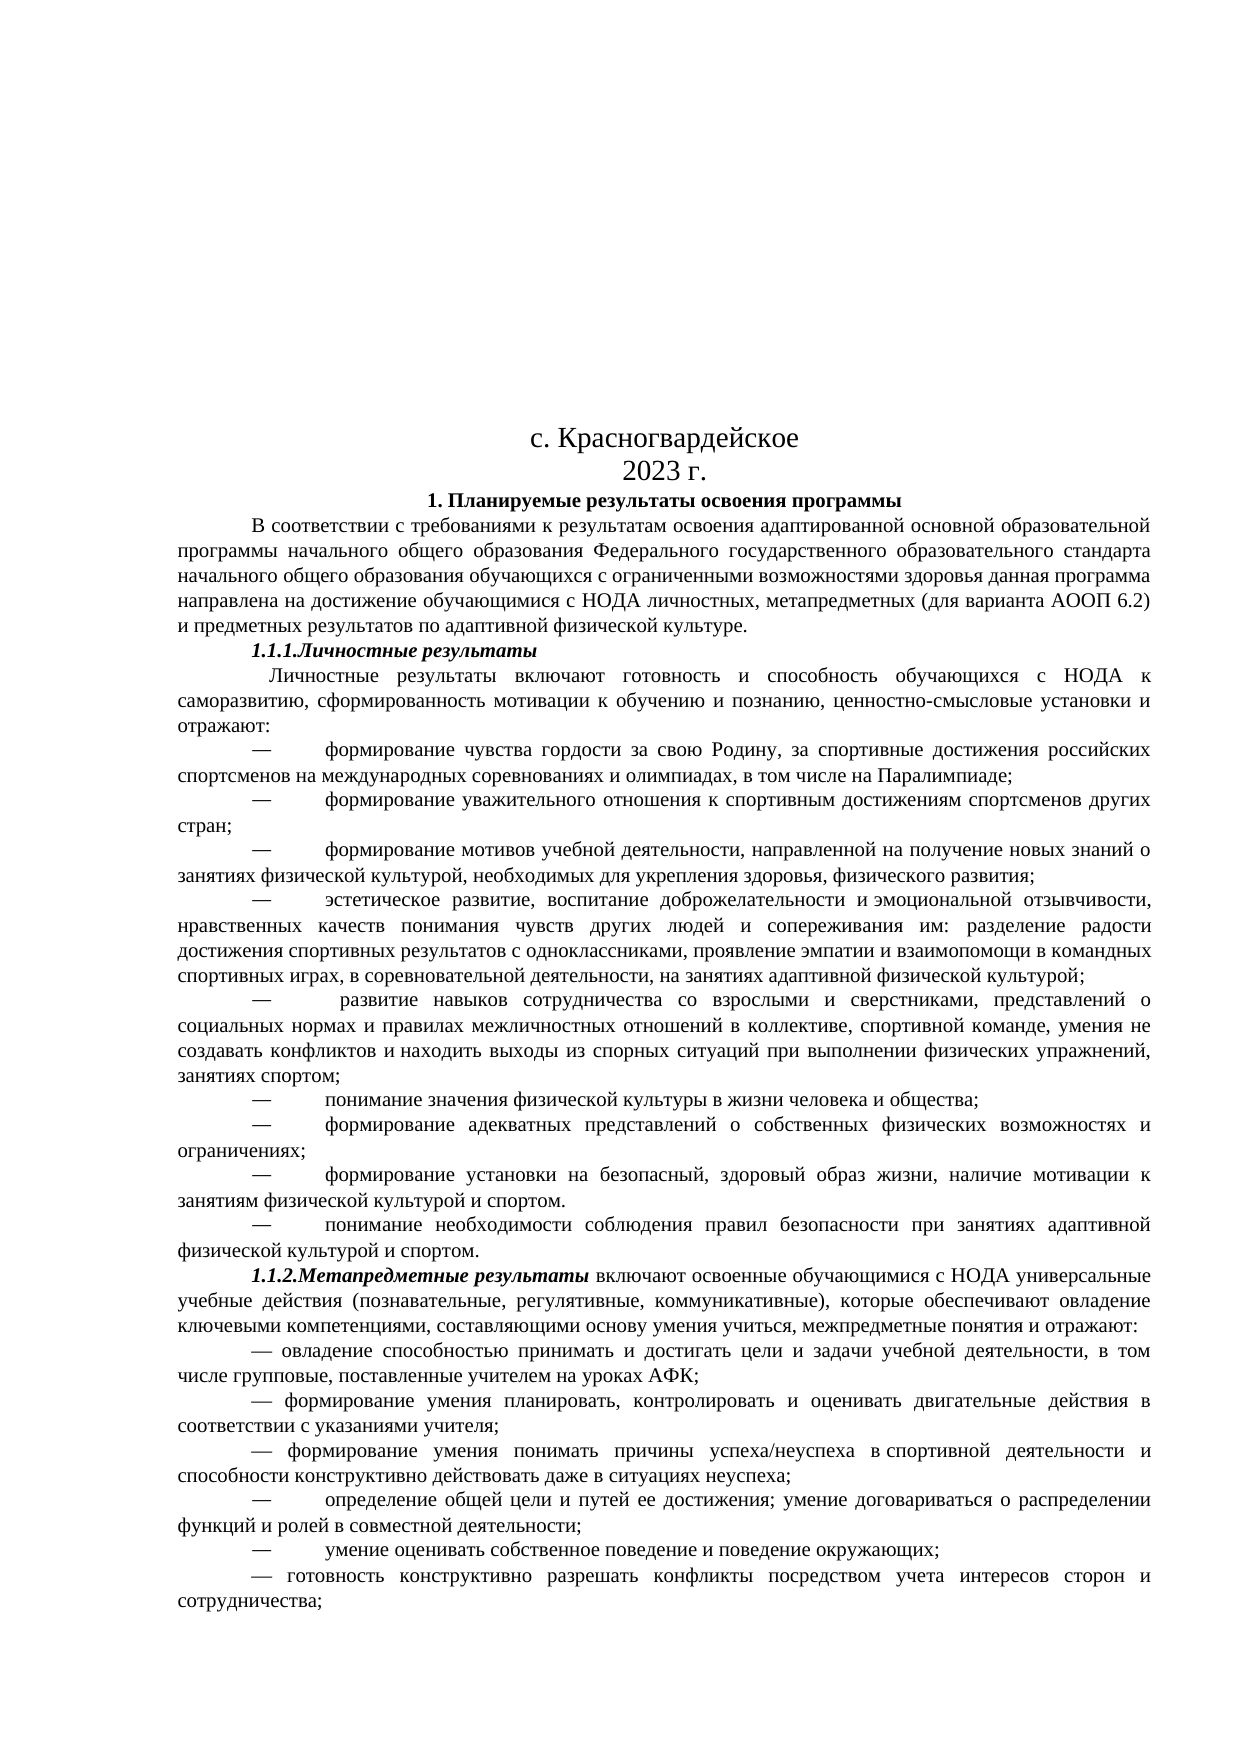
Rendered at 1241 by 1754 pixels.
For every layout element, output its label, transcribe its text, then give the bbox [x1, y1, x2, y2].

text — формирование умения понимать причины успеха/неуспеха в спортивной деятельности и способности конструктивно действовать даже в ситуациях неуспеха; [177, 1437, 1152, 1487]
text 2023 г. [177, 453, 1152, 487]
list определение общей цели и путей ее достижения; умение договариваться о распределении функций и ролей в совместной деятельности; [177, 1487, 1152, 1537]
text В соответствии с требованиями к результатам освоения адаптированной основной образовательной программы начального общего образования Федерального государственного образовательного стандарта начального общего образования обучающихся с ограниченными возможностями здоровья данная программа направлена на достижение обучающимися с НОДА личностных, метапредметных (для варианта АООП 6.2) и предметных результатов по адаптивной физической культуре. [177, 512, 1152, 637]
list формирование уважительного отношения к спортивным достижениям спортсменов других стран; [177, 787, 1152, 837]
list формирование чувства гордости за свою Родину, за спортивные достижения российских спортсменов на международных соревнованиях и олимпиадах, в том числе на Паралимпиаде; [177, 737, 1152, 787]
subtitle 1. Планируемые результаты освоения программы [177, 487, 1152, 512]
list формирование адекватных представлений о собственных физических возможностях и ограничениях; [177, 1112, 1152, 1162]
list понимание необходимости соблюдения правил безопасности при занятиях адаптивной физической культурой и спортом. [177, 1212, 1152, 1262]
text — формирование умения планировать, контролировать и оценивать двигательные действия в соответствии с указаниями учителя; [177, 1387, 1152, 1437]
list эстетическое развитие, воспитание доброжелательности и эмоциональной отзывчивости, нравственных качеств понимания чувств других людей и сопереживания им: разделение радости достижения спортивных результатов с одноклассниками, проявление эмпатии и взаимопомощи в командных спортивных играх, в соревновательной деятельности, на занятиях адаптивной физической культурой; [177, 887, 1152, 987]
list формирование мотивов учебной деятельности, направленной на получение новых знаний о занятиях физической культурой, необходимых для укрепления здоровья, физического развития; [177, 837, 1152, 887]
list понимание значения физической культуры в жизни человека и общества; [177, 1087, 1152, 1112]
list умение оценивать собственное поведение и поведение окружающих; [177, 1537, 1152, 1562]
list развитие навыков сотрудничества со взрослыми и сверстниками, представлений о социальных нормах и правилах межличностных отношений в коллективе, спортивной команде, умения не создавать конфликтов и находить выходы из спорных ситуаций при выполнении физических упражнений, занятиях спортом; [177, 987, 1152, 1087]
text Личностные результаты включают готовность и способность обучающихся с НОДА к саморазвитию, сформированность мотивации к обучению и познанию, ценностно-смысловые установки и отражают: [177, 662, 1152, 737]
list формирование установки на безопасный, здоровый образ жизни, наличие мотивации к занятиям физической культурой и спортом. [177, 1162, 1152, 1212]
text 1.1.2.Метапредметные результаты включают освоенные обучающимися с НОДА универсальные учебные действия (познавательные, регулятивные, коммуникативные), которые обеспечивают овладение ключевыми компетенциями, составляющими основу умения учиться, межпредметные понятия и отражают: [177, 1262, 1152, 1337]
text — готовность конструктивно разрешать конфликты посредством учета интересов сторон и сотрудничества; [177, 1562, 1152, 1612]
text 1.1.1.Личностные результаты [177, 637, 1152, 662]
text — овладение способностью принимать и достигать цели и задачи учебной деятельности, в том числе групповые, поставленные учителем на уроках АФК; [177, 1337, 1152, 1387]
text с. Красногвардейское [177, 420, 1152, 453]
